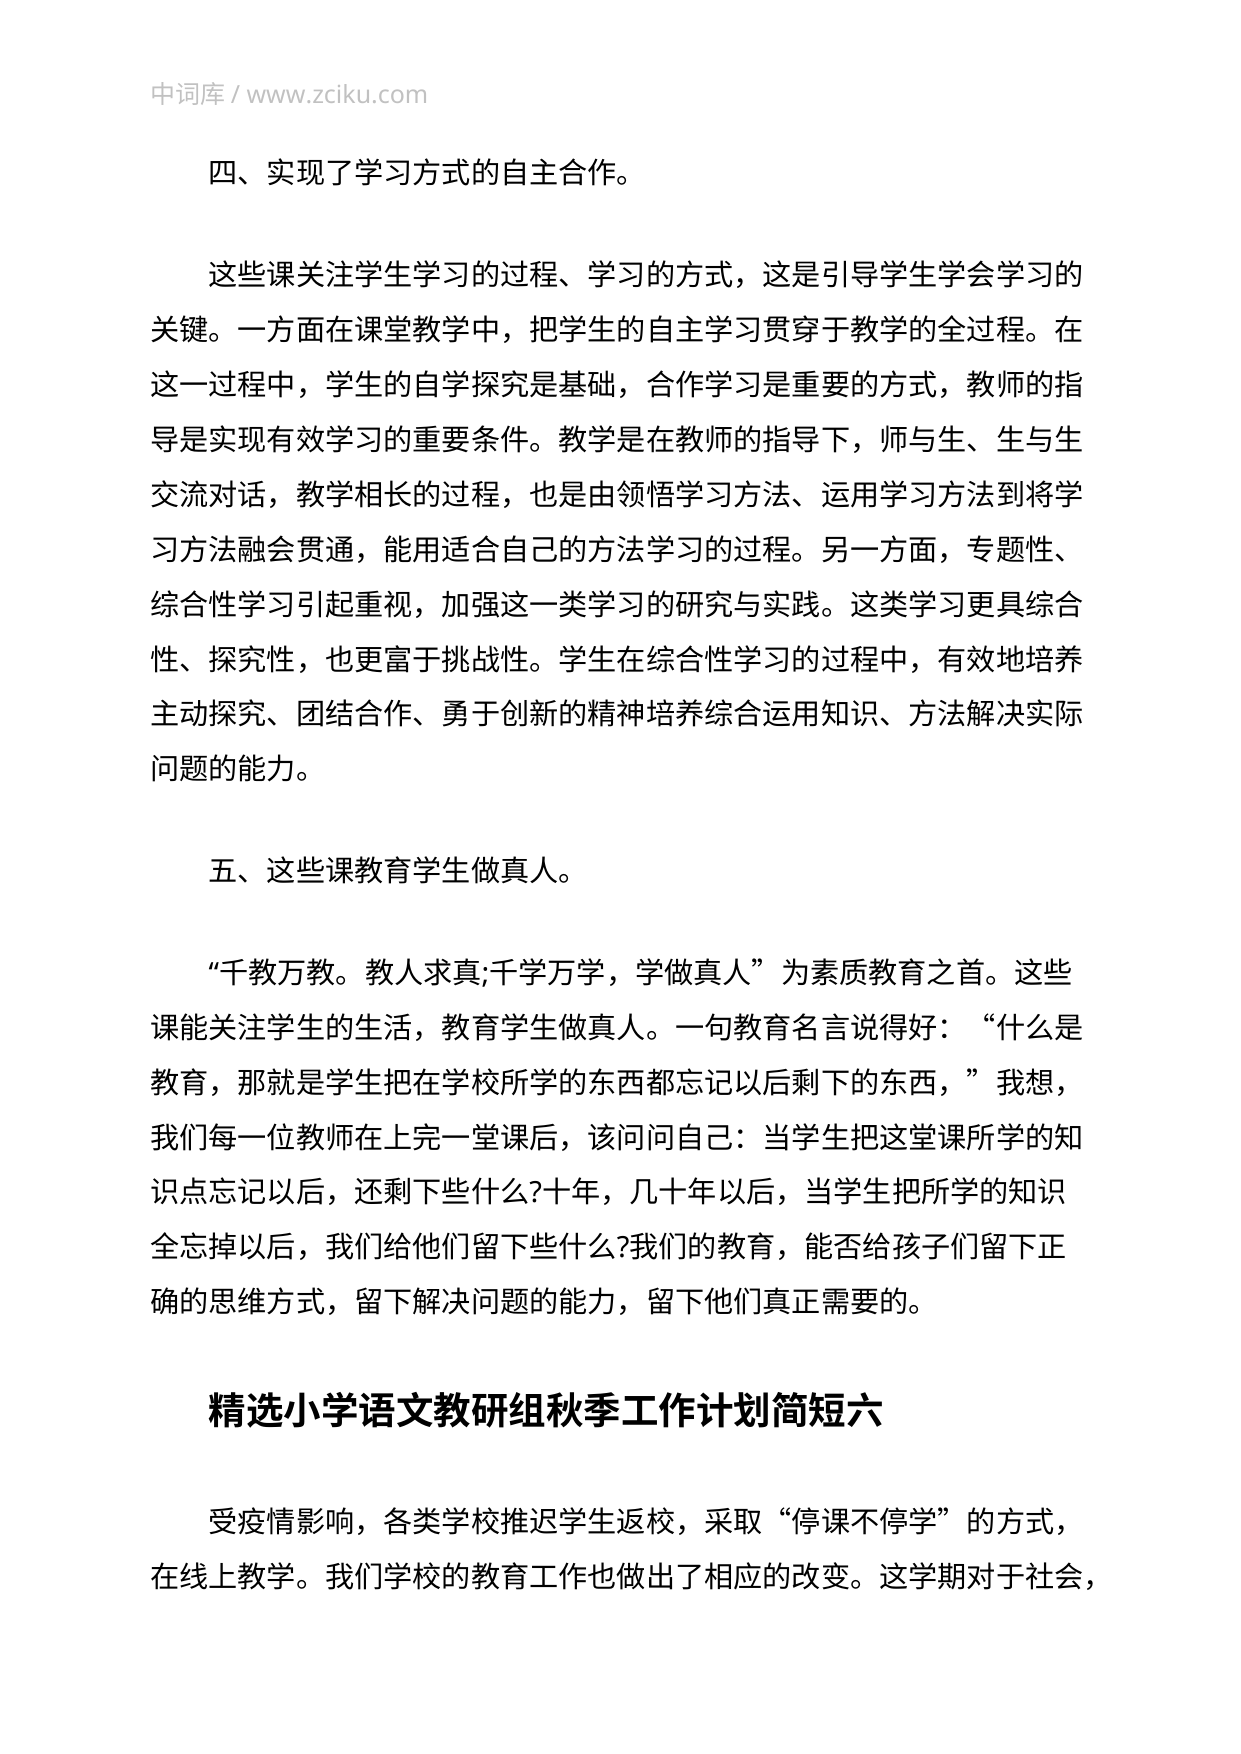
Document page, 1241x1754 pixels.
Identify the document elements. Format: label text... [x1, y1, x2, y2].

text “千教万教。教人求真;千学万学，学做真人”为素质教育之首。这些课能关注学生的生活，教育学生做真人。一句教育名言说得好：“什么是教育，那就是学生把在学校所学的东西都忘记以后剩下的东西，”我想，我们每一位教师在上完一堂课后，该问问自己：当学生把这堂课所学的知识点忘记以后，还剩下些什么?十年，几十年以后，当学生把所学的知识全忘掉以后，我们给他们留下些什么?我们的教育，能否给孩子们留下正确的思维方式，留下解决问题的能力，留下他们真正需要的。 [150, 949, 1090, 1321]
text 精选小学语文教研组秋季工作计划简短六 [150, 1381, 1090, 1435]
text 五、这些课教育学生做真人。 [150, 848, 1090, 890]
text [150, 1498, 1090, 1595]
text 四、实现了学习方式的自主合作。 [150, 150, 1090, 192]
text 这些课关注学生学习的过程、学习的方式，这是引导学生学会学习的关键。一方面在课堂教学中，把学生的自主学习贯穿于教学的全过程。在这一过程中，学生的自学探究是基础，合作学习是重要的方式，教师的指导是实现有效学习的重要条件。教学是在教师的指导下，师与生、生与生交流对话，教学相长的过程，也是由领悟学习方法、运用学习方法到将学习方法融会贯通，能用适合自己的方法学习的过程。另一方面，专题性、综合性学习引起重视，加强这一类学习的研究与实践。这类学习更具综合性、探究性，也更富于挑战性。学生在综合性学习的过程中，有效地培养主动探究、团结合作、勇于创新的精神培养综合运用知识、方法解决实际问题的能力。 [150, 252, 1090, 788]
